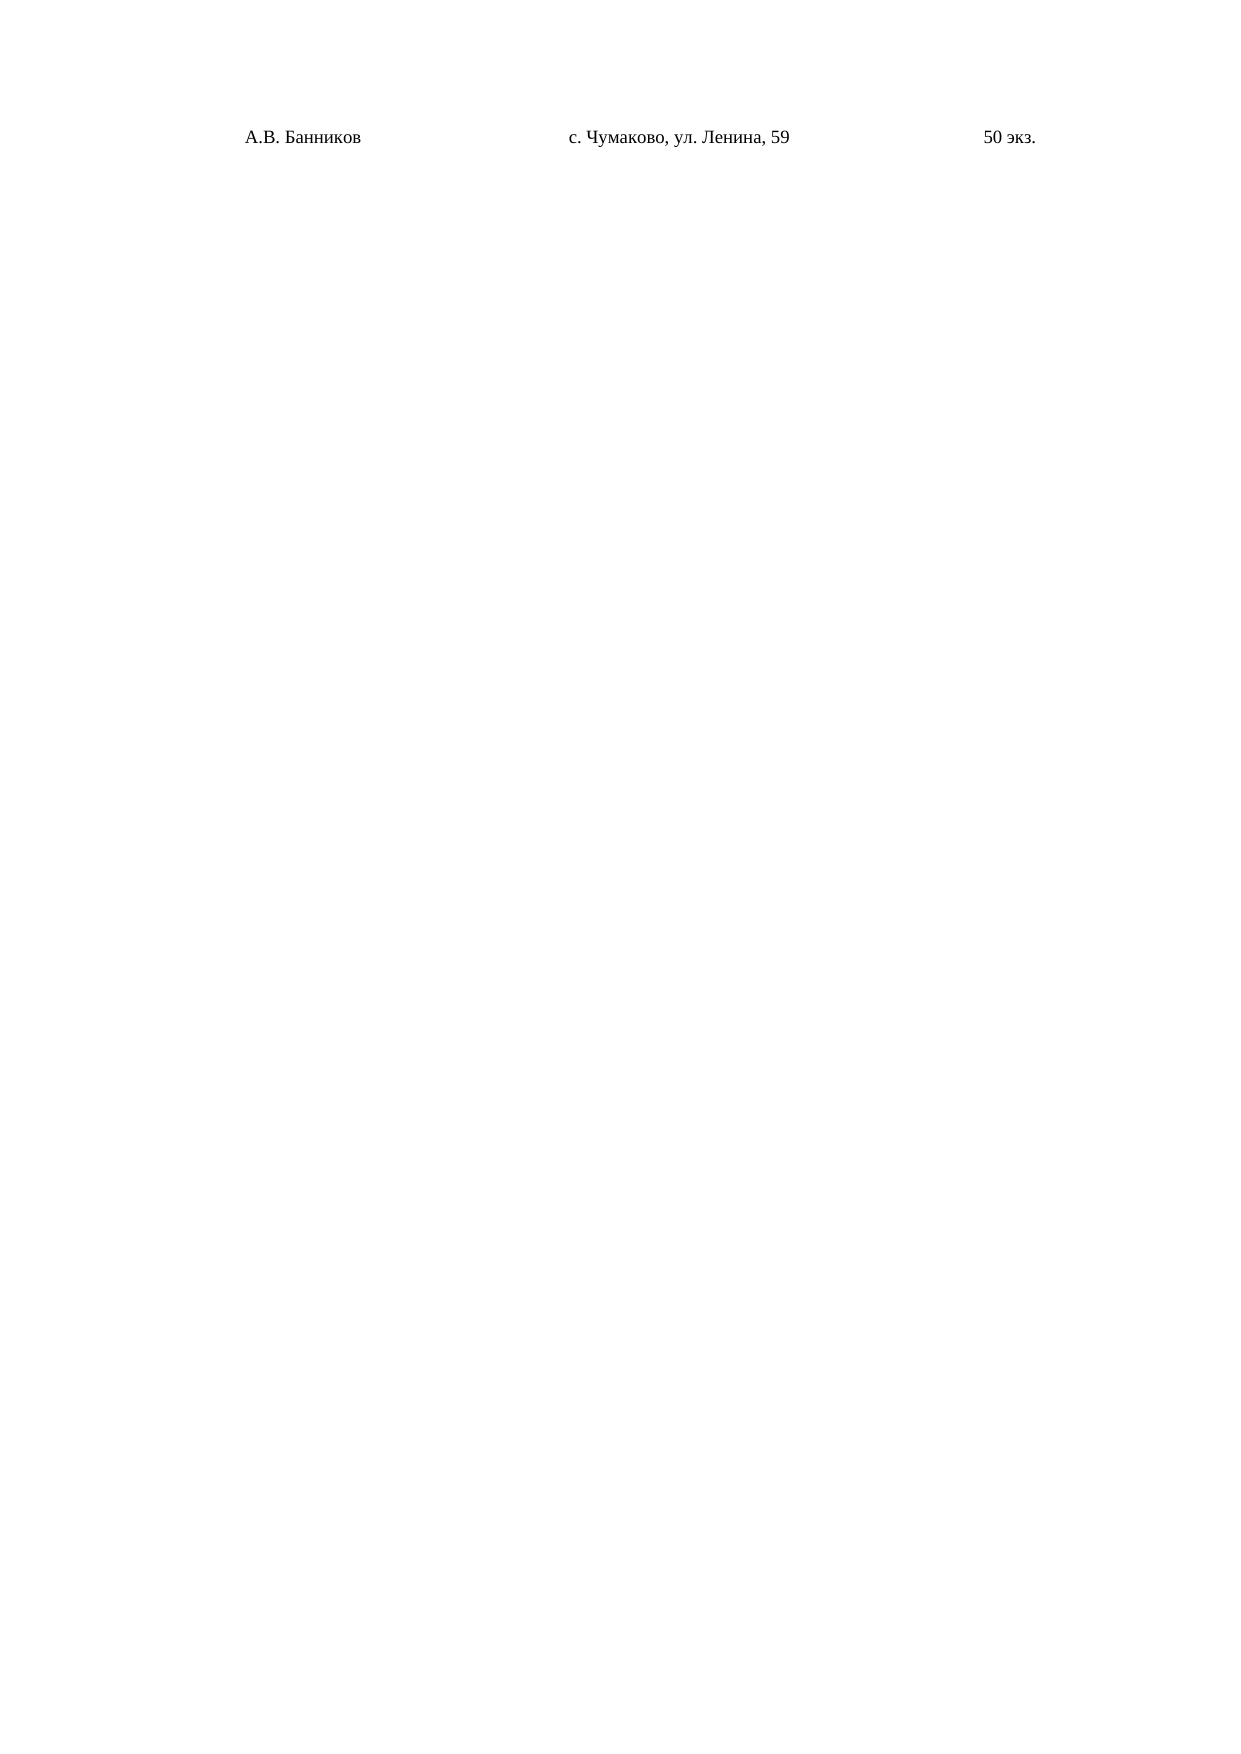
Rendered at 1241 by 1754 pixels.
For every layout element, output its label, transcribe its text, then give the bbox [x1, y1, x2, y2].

table_cell 50 экз. [845, 126, 1174, 147]
table_cell А.В. Банников [177, 126, 513, 147]
table_cell с. Чумаково, ул. Ленина, 59 [513, 126, 845, 147]
